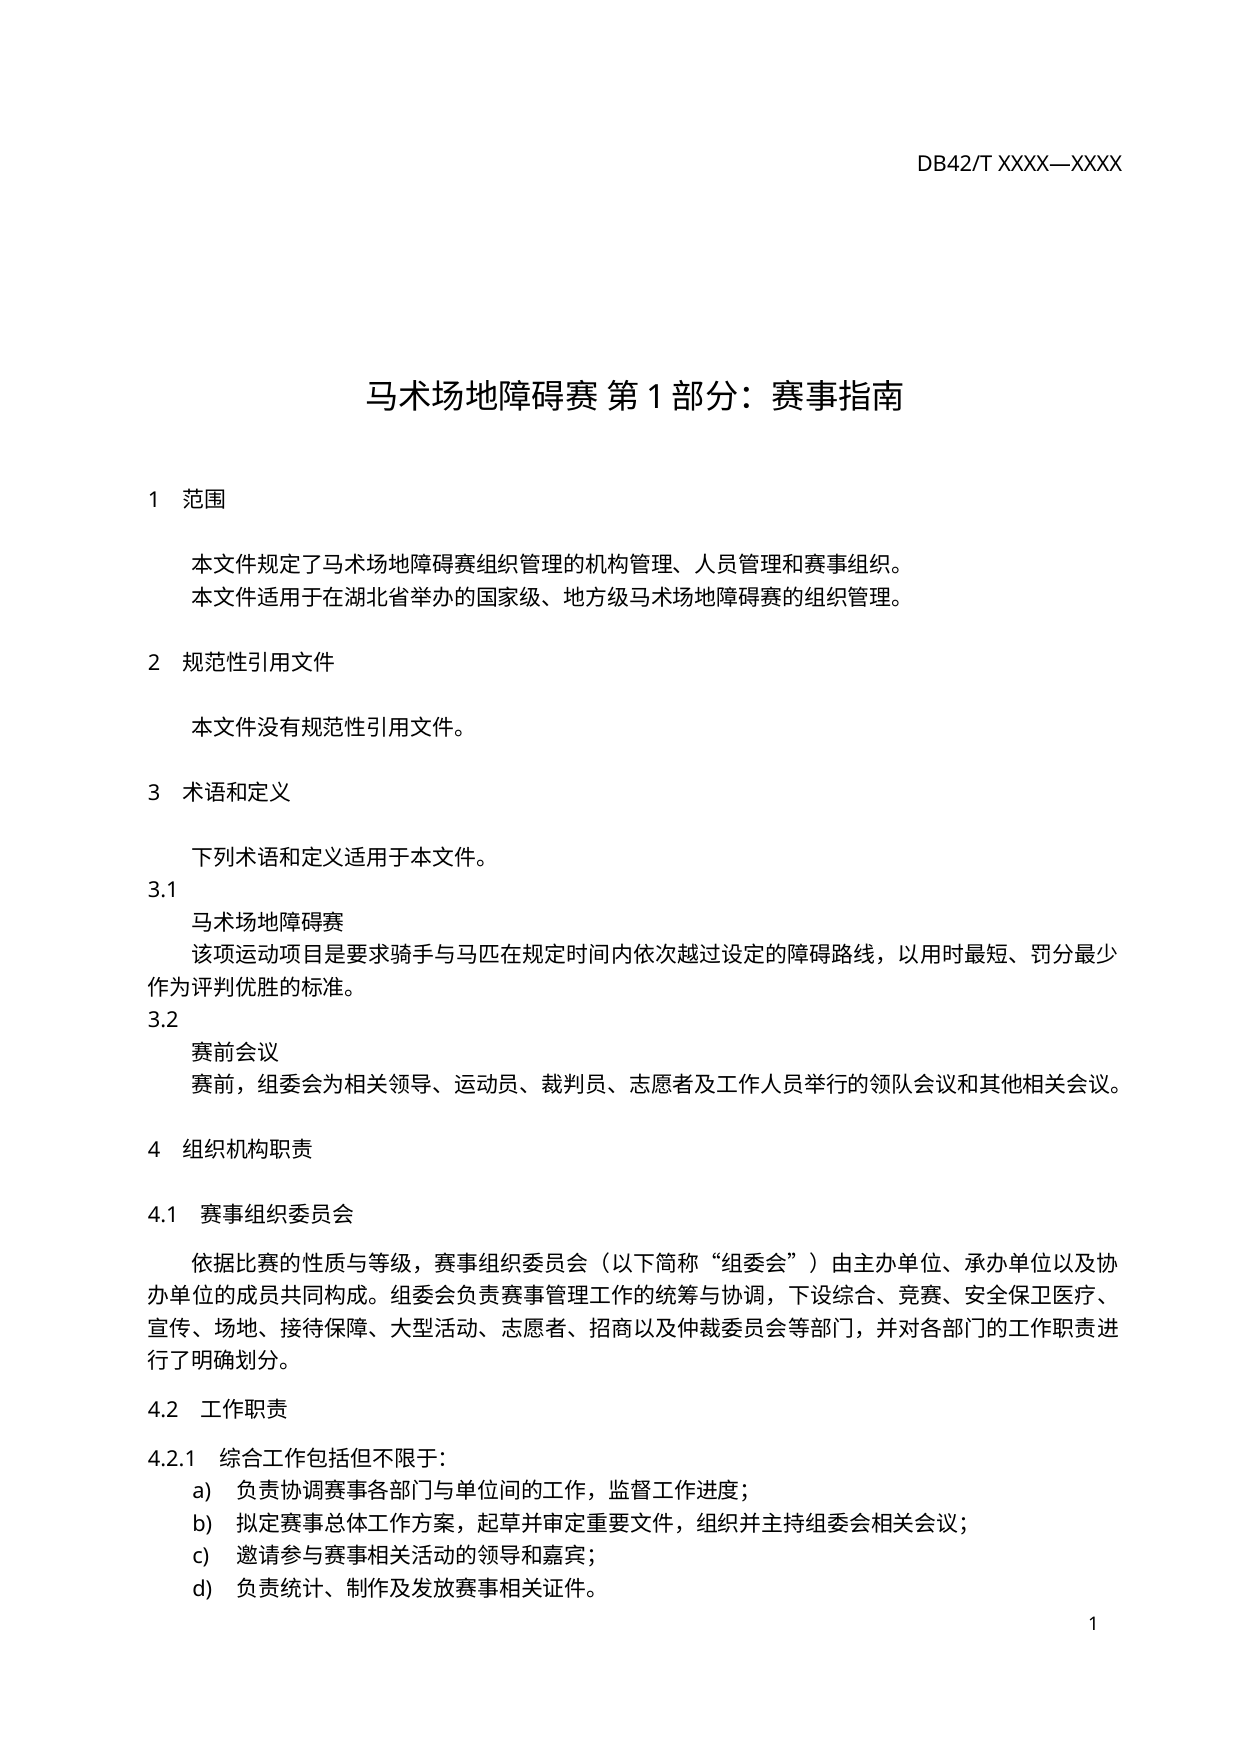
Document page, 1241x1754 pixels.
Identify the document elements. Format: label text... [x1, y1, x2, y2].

text 负责协调赛事各部门与单位间的工作，监督工作进度； [192, 1473, 1122, 1506]
text 拟定赛事总体工作方案，起草并审定重要文件，组织并主持组委会相关会议； [192, 1506, 1122, 1538]
text 负责统计、制作及发放赛事相关证件。 [192, 1571, 1122, 1603]
text 依据比赛的性质与等级，赛事组织委员会（以下简称“组委会”）由主办单位、承办单位以及协办单位的成员共同构成。组委会负责赛事管理工作的统筹与协调，下设综合、竞赛、安全保卫医疗、宣传、场地、接待保障、大型活动、志愿者、招商以及仲裁委员会等部门，并对各部门的工作职责进行了明确划分。 [148, 1246, 1122, 1376]
text 赛事组织委员会 [148, 1197, 1122, 1229]
text 本文件适用于在湖北省举办的国家级、地方级马术场地障碍赛的组织管理。 [148, 579, 1122, 612]
text 该项运动项目是要求骑手与马匹在规定时间内依次越过设定的障碍路线，以用时最短、罚分最少作为评判优胜的标准。 [148, 937, 1122, 1002]
text 综合工作包括但不限于： [148, 1441, 1122, 1473]
text 规范性引用文件 [148, 644, 1122, 677]
text 组织机构职责 [148, 1132, 1122, 1164]
text 邀请参与赛事相关活动的领导和嘉宾； [192, 1538, 1122, 1571]
text 术语和定义 [148, 774, 1122, 807]
text 赛前会议 [148, 1002, 1122, 1067]
text 赛前，组委会为相关领导、运动员、裁判员、志愿者及工作人员举行的领队会议和其他相关会议。 [148, 1067, 1122, 1099]
text 范围 [148, 482, 1122, 514]
text 本文件规定了马术场地障碍赛组织管理的机构管理、人员管理和赛事组织。 [148, 547, 1122, 579]
text 马术场地障碍赛 [148, 872, 1122, 937]
text 工作职责 [148, 1392, 1122, 1424]
